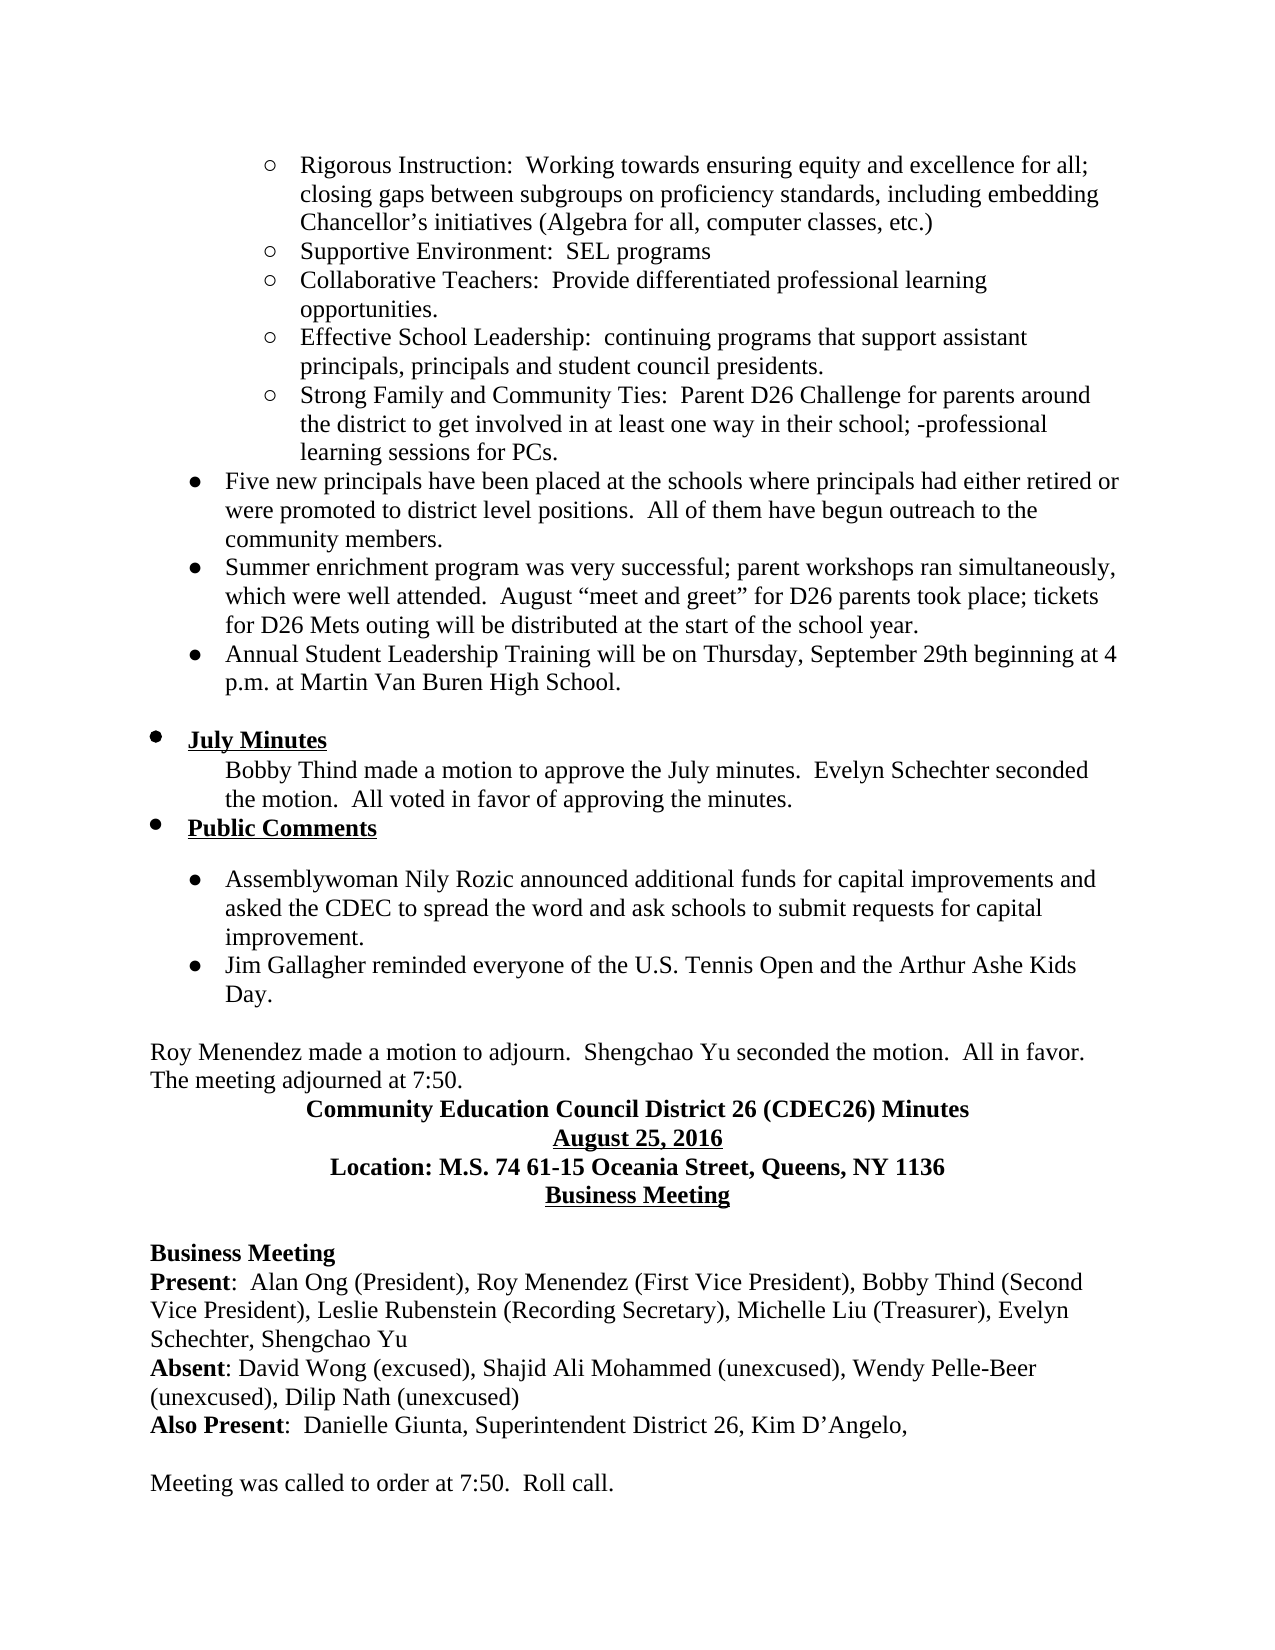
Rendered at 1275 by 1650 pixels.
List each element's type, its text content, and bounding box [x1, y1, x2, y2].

list Supportive Environment: SEL programs [262, 236, 1125, 265]
list Five new principals have been placed at the schools where principals had either retired or were promoted to district level positions. All of them have begun outreach to the community members. [187, 466, 1125, 552]
list Annual Student Leadership Training will be on Thursday, September 29th beginning at 4 p.m. at Martin Van Buren High School. [187, 639, 1125, 696]
list Jim Gallagher reminded everyone of the U.S. Tennis Open and the Arthur Ashe Kids Day. [187, 951, 1125, 1008]
list Bobby Thind made a motion to approve the July minutes. Evelyn Schechter seconded the motion. All voted in favor of approving the minutes. [225, 756, 1125, 813]
text Present: Alan Ong (President), Roy Menendez (First Vice President), Bobby Thind (Second Vice President), Leslie Rubenstein (Recording Secretary), Michelle Liu (Treasurer), Evelyn Schechter, Shengchao Yu [150, 1267, 1125, 1353]
text Business Meeting [150, 1181, 1125, 1209]
list Assemblywoman Nily Rozic announced additional funds for capital improvements and asked the CDEC to spread the word and ask schools to submit requests for capital improvement. [187, 864, 1125, 951]
text August 25, 2016 [150, 1123, 1125, 1152]
text Absent: David Wong (excused), Shajid Ali Mohammed (unexcused), Wendy Pelle-Beer (unexcused), Dilip Nath (unexcused) [150, 1353, 1125, 1411]
text Business Meeting [150, 1238, 1125, 1267]
list July Minutes [150, 725, 1125, 756]
text Community Education Council District 26 (CDEC26) Minutes [150, 1094, 1125, 1123]
text Meeting was called to order at 7:50. Roll call. [150, 1468, 1125, 1497]
list Summer enrichment program was very successful; parent workshops ran simultaneously, which were well attended. August “meet and greet” for D26 parents took place; tickets for D26 Mets outing will be distributed at the start of the school year. [187, 552, 1125, 639]
list Effective School Leadership: continuing programs that support assistant principals, principals and student council presidents. [262, 322, 1125, 380]
text Also Present: Danielle Giunta, Superintendent District 26, Kim D’Angelo, [150, 1411, 1125, 1439]
list Public Comments [150, 813, 1125, 843]
list Collaborative Teachers: Provide differentiated professional learning opportunities. [262, 265, 1125, 322]
list Strong Family and Community Ties: Parent D26 Challenge for parents around the district to get involved in at least one way in their school; -professional learning sessions for PCs. [262, 380, 1125, 466]
list Rigorous Instruction: Working towards ensuring equity and excellence for all; closing gaps between subgroups on proficiency standards, including embedding Chancellor’s initiatives (Algebra for all, computer classes, etc.) [262, 150, 1125, 236]
text Location: M.S. 74 61-15 Oceania Street, Queens, NY 1136 [150, 1152, 1125, 1181]
text Roy Menendez made a motion to adjourn. Shengchao Yu seconded the motion. All in favor. The meeting adjourned at 7:50. [150, 1037, 1125, 1094]
